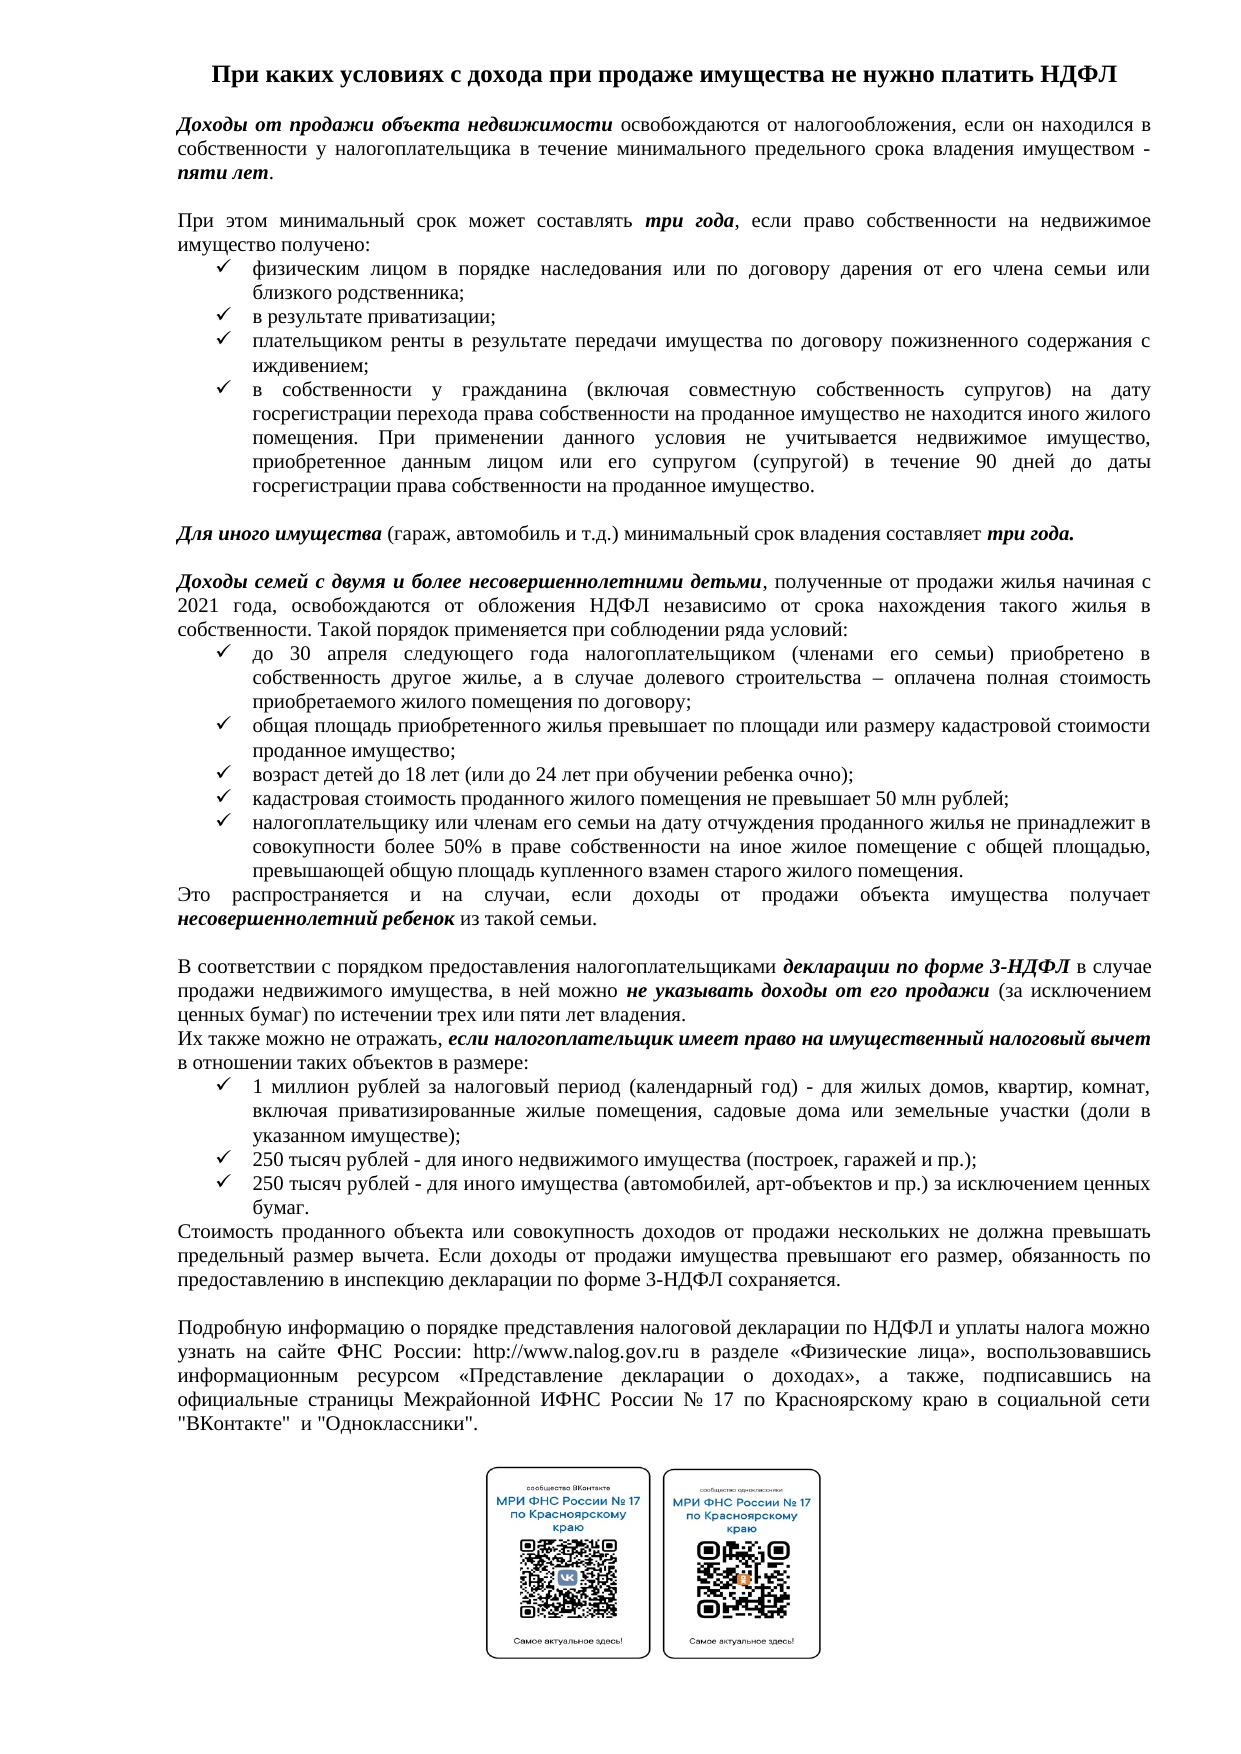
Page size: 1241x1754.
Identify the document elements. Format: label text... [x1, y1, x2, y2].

list до 30 апреля следующего года налогоплательщиком (членами его семьи) приобретено в собственность другое жилье, а в случае долевого строительства – оплачена полная стоимость приобретаемого жилого помещения по договору; [215, 641, 1152, 713]
list налогоплательщику или членам его семьи на дату отчуждения проданного жилья не принадлежит в совокупности более 50% в праве собственности на иное жилое помещение с общей площадью, превышающей общую площадь купленного взамен старого жилого помещения. [215, 810, 1152, 882]
text В соответствии с порядком предоставления налогоплательщиками декларации по форме 3-НДФЛ в случае продажи недвижимого имущества, в ней можно не указывать доходы от его продажи (за исключением ценных бумаг) по истечении трех или пяти лет владения. [177, 954, 1152, 1026]
list плательщиком ренты в результате передачи имущества по договору пожизненного содержания с иждивением; [215, 328, 1152, 377]
list 250 тысяч рублей - для иного недвижимого имущества (построек, гаражей и пр.); [215, 1147, 1152, 1171]
text Для иного имущества (гараж, автомобиль и т.д.) минимальный срок владения составляет три года. [177, 521, 1152, 545]
list общая площадь приобретенного жилья превышает по площади или размеру кадастровой стоимости проданное имущество; [215, 713, 1152, 762]
text Это распространяется и на случаи, если доходы от продажи объекта имущества получает несовершеннолетний ребенок из такой семьи. [177, 882, 1152, 930]
list 250 тысяч рублей - для иного имущества (автомобилей, арт-объектов и пр.) за исключением ценных бумаг. [215, 1171, 1152, 1219]
text Доходы семей с двумя и более несовершеннолетними детьми, полученные от продажи жилья начиная с 2021 года, освобождаются от обложения НДФЛ независимо от срока нахождения такого жилья в собственности. Такой порядок применяется при соблюдении ряда условий: [177, 569, 1152, 641]
list в собственности у гражданина (включая совместную собственность супругов) на дату госрегистрации перехода права собственности на проданное имущество не находится иного жилого помещения. При применении данного условия не учитывается недвижимое имущество, приобретенное данным лицом или его супругом (супругой) в течение 90 дней до даты госрегистрации права собственности на проданное имущество. [215, 377, 1152, 497]
list 1 миллион рублей за налоговый период (календарный год) - для жилых домов, квартир, комнат, включая приватизированные жилые помещения, садовые дома или земельные участки (доли в указанном имуществе); [215, 1074, 1152, 1147]
list физическим лицом в порядке наследования или по договору дарения от его члена семьи или близкого родственника; [215, 256, 1152, 304]
text При каких условиях с дохода при продаже имущества не нужно платить НДФЛ [177, 59, 1152, 88]
list кадастровая стоимость проданного жилого помещения не превышает 50 млн рублей; [215, 786, 1152, 810]
text Стоимость проданного объекта или совокупность доходов от продажи нескольких не должна превышать предельный размер вычета. Если доходы от продажи имущества превышают его размер, обязанность по предоставлению в инспекцию декларации по форме 3-НДФЛ сохраняется. [177, 1219, 1152, 1291]
picture [479, 1460, 827, 1665]
text При этом минимальный срок может составлять три года, если право собственности на недвижимое имущество получено: [177, 208, 1152, 256]
text Их также можно не отражать, если налогоплательщик имеет право на имущественный налоговый вычет в отношении таких объектов в размере: [177, 1026, 1152, 1074]
text Подробную информацию о порядке представления налоговой декларации по НДФЛ и уплаты налога можно узнать на сайте ФНС России: http://www.nalog.gov.ru в разделе «Физические лица», воспользовавшись информационным ресурсом «Представление декларации о доходах», а также, подписавшись на официальные страницы Межрайонной ИФНС России № 17 по Красноярскому краю в социальной сети "ВКонтакте" и "Одноклассники". [177, 1315, 1152, 1435]
text Доходы от продажи объекта недвижимости освобождаются от налогообложения, если он находился в собственности у налогоплательщика в течение минимального предельного срока владения имуществом - пяти лет. [177, 112, 1152, 184]
list в результате приватизации; [215, 304, 1152, 328]
list возраст детей до 18 лет (или до 24 лет при обучении ребенка очно); [215, 762, 1152, 786]
